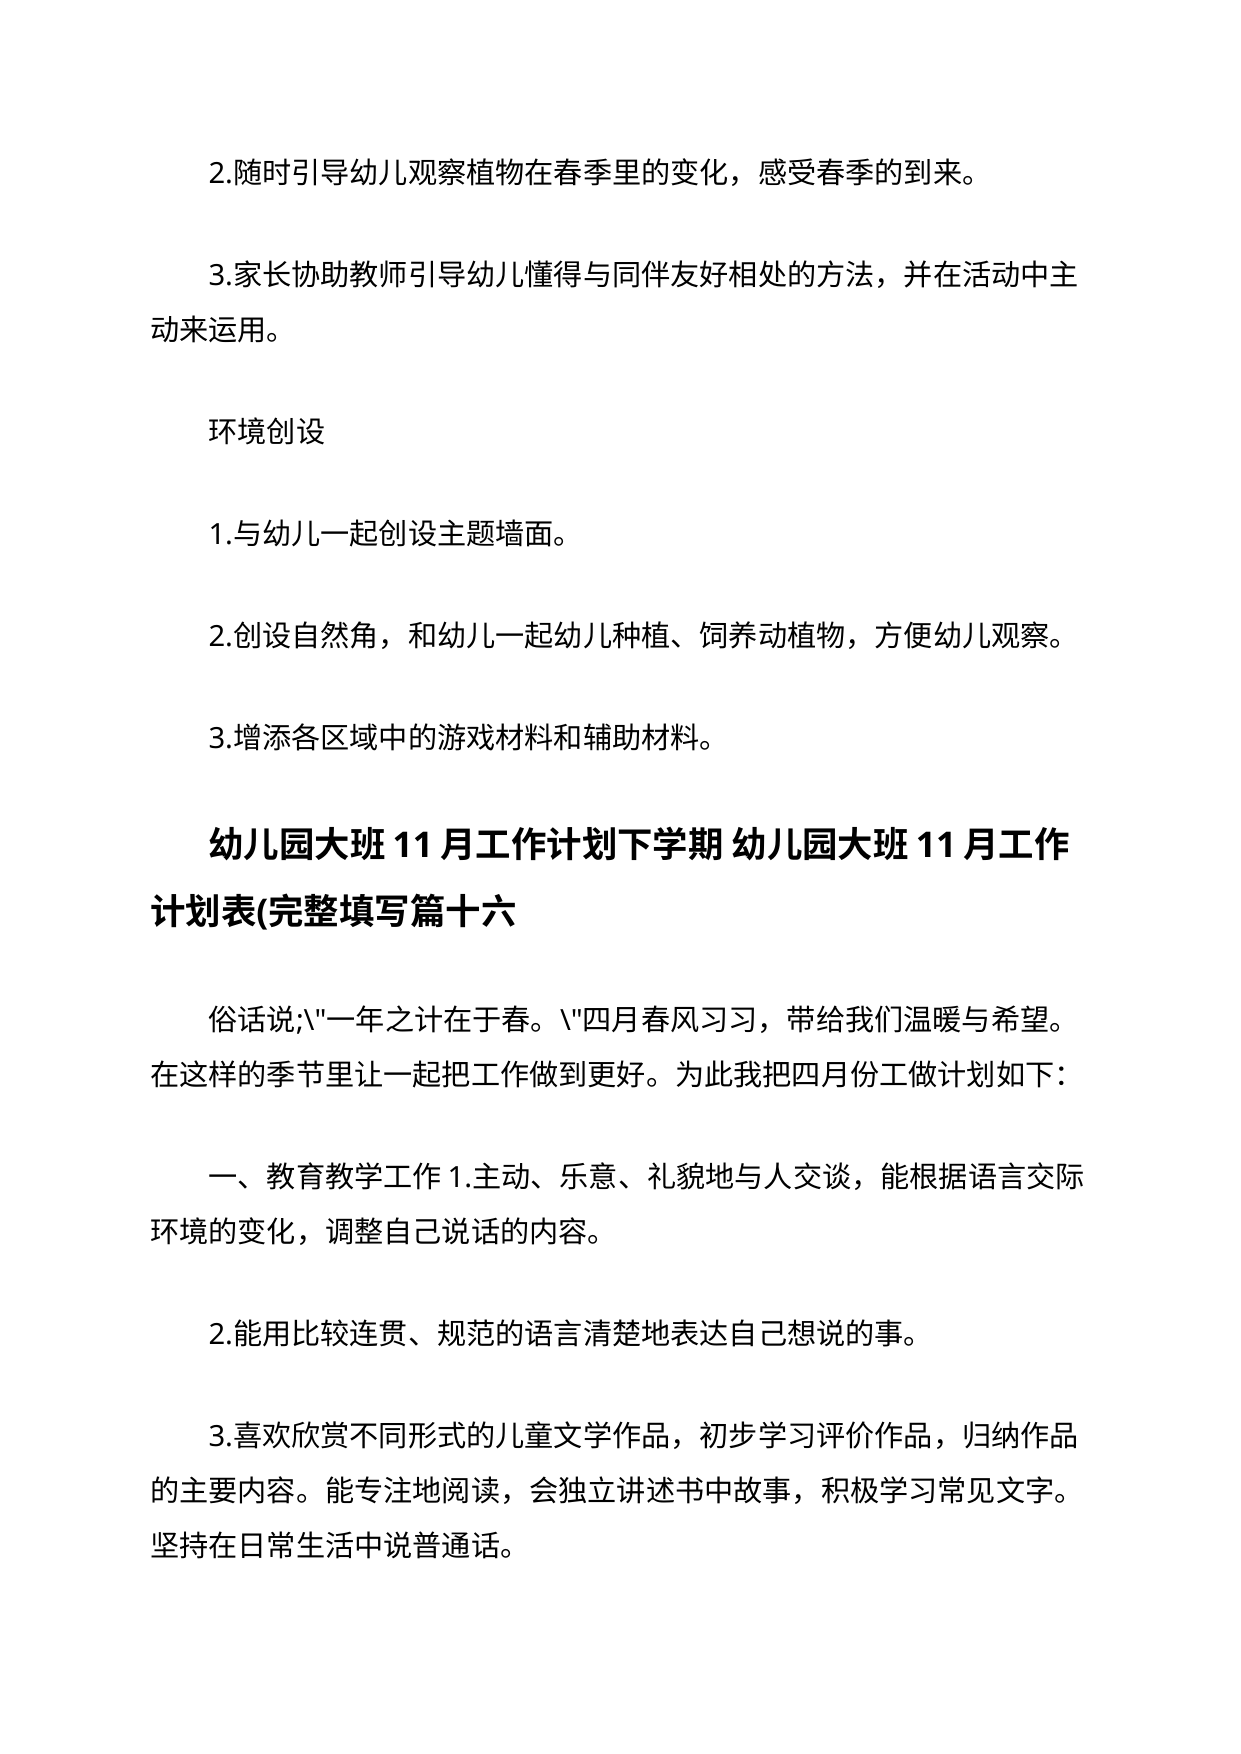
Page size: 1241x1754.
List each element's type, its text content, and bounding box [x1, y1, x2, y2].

text 一、教育教学工作1.主动、乐意、礼貌地与人交谈，能根据语言交际环境的变化，调整自己说话的内容。 [150, 1153, 1090, 1251]
text 2.能用比较连贯、规范的语言清楚地表达自己想说的事。 [150, 1310, 1090, 1353]
text 3.增添各区域中的游戏材料和辅助材料。 [150, 714, 1090, 757]
text 1.与幼儿一起创设主题墙面。 [150, 511, 1090, 553]
text 2.创设自然角，和幼儿一起幼儿种植、饲养动植物，方便幼儿观察。 [150, 612, 1090, 655]
text 3.喜欢欣赏不同形式的儿童文学作品，初步学习评价作品，归纳作品的主要内容。能专注地阅读，会独立讲述书中故事，积极学习常见文字。坚持在日常生活中说普通话。 [150, 1412, 1090, 1564]
text 2.随时引导幼儿观察植物在春季里的变化，感受春季的到来。 [150, 150, 1090, 192]
text 3.家长协助教师引导幼儿懂得与同伴友好相处的方法，并在活动中主动来运用。 [150, 252, 1090, 349]
text 幼儿园大班11月工作计划下学期 幼儿园大班11月工作计划表(完整填写篇十六 [150, 816, 1090, 934]
text 俗话说;\"一年之计在于春。\"四月春风习习，带给我们温暖与希望。在这样的季节里让一起把工作做到更好。为此我把四月份工做计划如下： [150, 997, 1090, 1094]
text 环境创设 [150, 409, 1090, 451]
